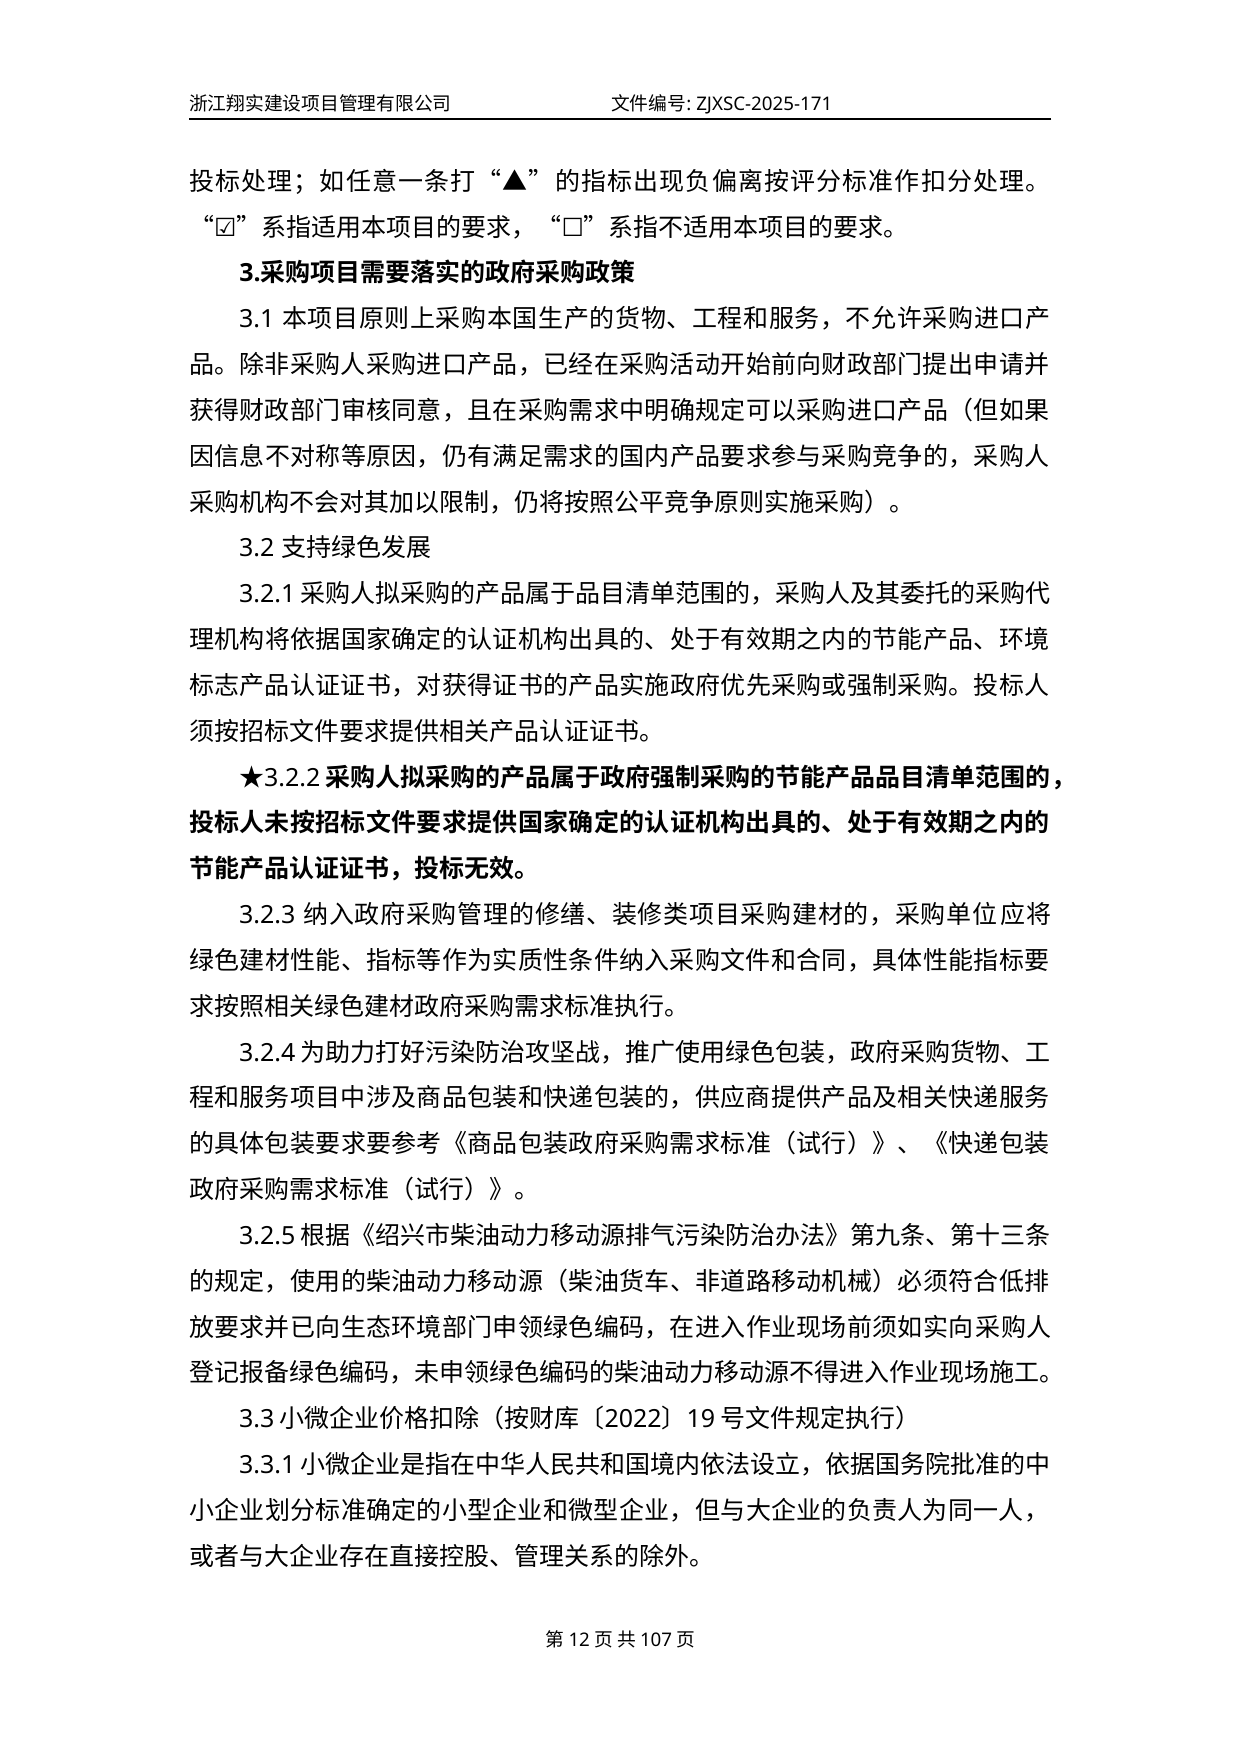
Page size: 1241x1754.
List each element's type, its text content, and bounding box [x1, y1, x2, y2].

text 3.3.1小微企业是指在中华人民共和国境内依法设立，依据国务院批准的中小企业划分标准确定的小型企业和微型企业，但与大企业的负责人为同一人，或者与大企业存在直接控股、管理关系的除外。 [189, 1437, 1051, 1574]
text 3.采购项目需要落实的政府采购政策 [189, 245, 1051, 291]
text ★3.2.2采购人拟采购的产品属于政府强制采购的节能产品品目清单范围的，投标人未按招标文件要求提供国家确定的认证机构出具的、处于有效期之内的节能产品认证证书，投标无效。 [189, 749, 1051, 887]
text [189, 153, 1051, 245]
text 3.2.3 纳入政府采购管理的修缮、装修类项目采购建材的，采购单位应将绿色建材性能、指标等作为实质性条件纳入采购文件和合同，具体性能指标要求按照相关绿色建材政府采购需求标准执行。 [189, 887, 1051, 1024]
text 3.2.4为助力打好污染防治攻坚战，推广使用绿色包装，政府采购货物、工程和服务项目中涉及商品包装和快递包装的，供应商提供产品及相关快递服务的具体包装要求要参考《商品包装政府采购需求标准（试行）》、《快递包装政府采购需求标准（试行）》。 [189, 1024, 1051, 1208]
text 3.2.1采购人拟采购的产品属于品目清单范围的，采购人及其委托的采购代理机构将依据国家确定的认证机构出具的、处于有效期之内的节能产品、环境标志产品认证证书，对获得证书的产品实施政府优先采购或强制采购。投标人须按招标文件要求提供相关产品认证证书。 [189, 566, 1051, 749]
text 3.2 支持绿色发展 [189, 520, 1051, 566]
text 3.1 本项目原则上采购本国生产的货物、工程和服务，不允许采购进口产品。除非采购人采购进口产品，已经在采购活动开始前向财政部门提出申请并获得财政部门审核同意，且在采购需求中明确规定可以采购进口产品（但如果因信息不对称等原因，仍有满足需求的国内产品要求参与采购竞争的，采购人、采购机构不会对其加以限制，仍将按照公平竞争原则实施采购）。 [189, 291, 1051, 520]
text 3.3小微企业价格扣除（按财库〔2022〕19号文件规定执行） [189, 1391, 1051, 1437]
text 3.2.5根据《绍兴市柴油动力移动源排气污染防治办法》第九条、第十三条的规定，使用的柴油动力移动源（柴油货车、非道路移动机械）必须符合低排放要求并已向生态环境部门申领绿色编码，在进入作业现场前须如实向采购人登记报备绿色编码，未申领绿色编码的柴油动力移动源不得进入作业现场施工。 [189, 1208, 1051, 1391]
